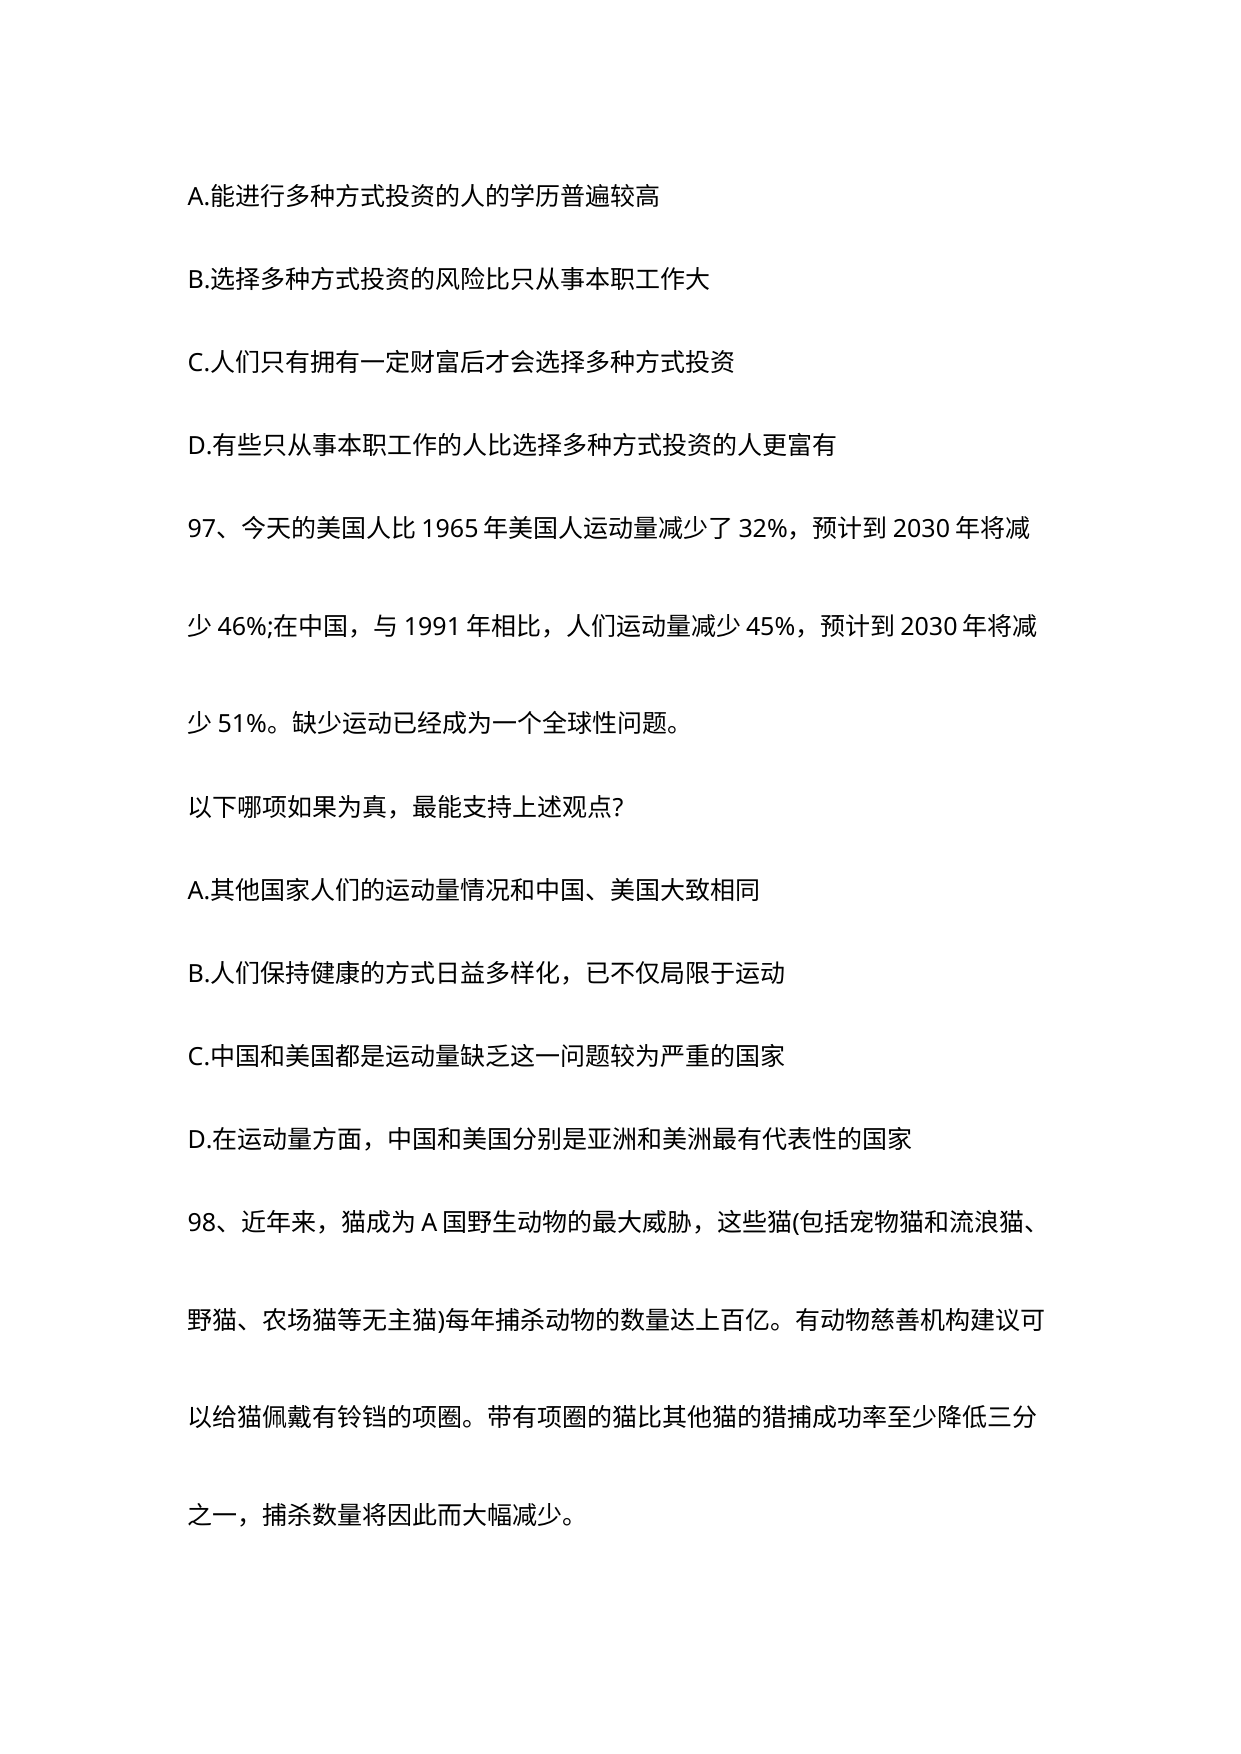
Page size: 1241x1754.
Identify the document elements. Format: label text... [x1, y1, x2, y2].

text D.在运动量方面，中国和美国分别是亚洲和美洲最有代表性的国家 [187, 1105, 1053, 1170]
text B.人们保持健康的方式日益多样化，已不仅局限于运动 [187, 939, 1053, 1004]
text 98、近年来，猫成为A国野生动物的最大威胁，这些猫(包括宠物猫和流浪猫、野猫、农场猫等无主猫)每年捕杀动物的数量达上百亿。有动物慈善机构建议可以给猫佩戴有铃铛的项圈。带有项圈的猫比其他猫的猎捕成功率至少降低三分之一，捕杀数量将因此而大幅减少。 [187, 1188, 1053, 1546]
text D.有些只从事本职工作的人比选择多种方式投资的人更富有 [187, 411, 1053, 476]
text C.中国和美国都是运动量缺乏这一问题较为严重的国家 [187, 1022, 1053, 1087]
text B.选择多种方式投资的风险比只从事本职工作大 [187, 245, 1053, 310]
text 以下哪项如果为真，最能支持上述观点? [187, 773, 1053, 838]
text 97、今天的美国人比1965年美国人运动量减少了32%，预计到2030年将减少46%;在中国，与1991年相比，人们运动量减少45%，预计到2030年将减少51%。缺少运动已经成为一个全球性问题。 [187, 494, 1053, 754]
text A.其他国家人们的运动量情况和中国、美国大致相同 [187, 856, 1053, 921]
text A.能进行多种方式投资的人的学历普遍较高 [187, 162, 1053, 227]
text C.人们只有拥有一定财富后才会选择多种方式投资 [187, 328, 1053, 393]
